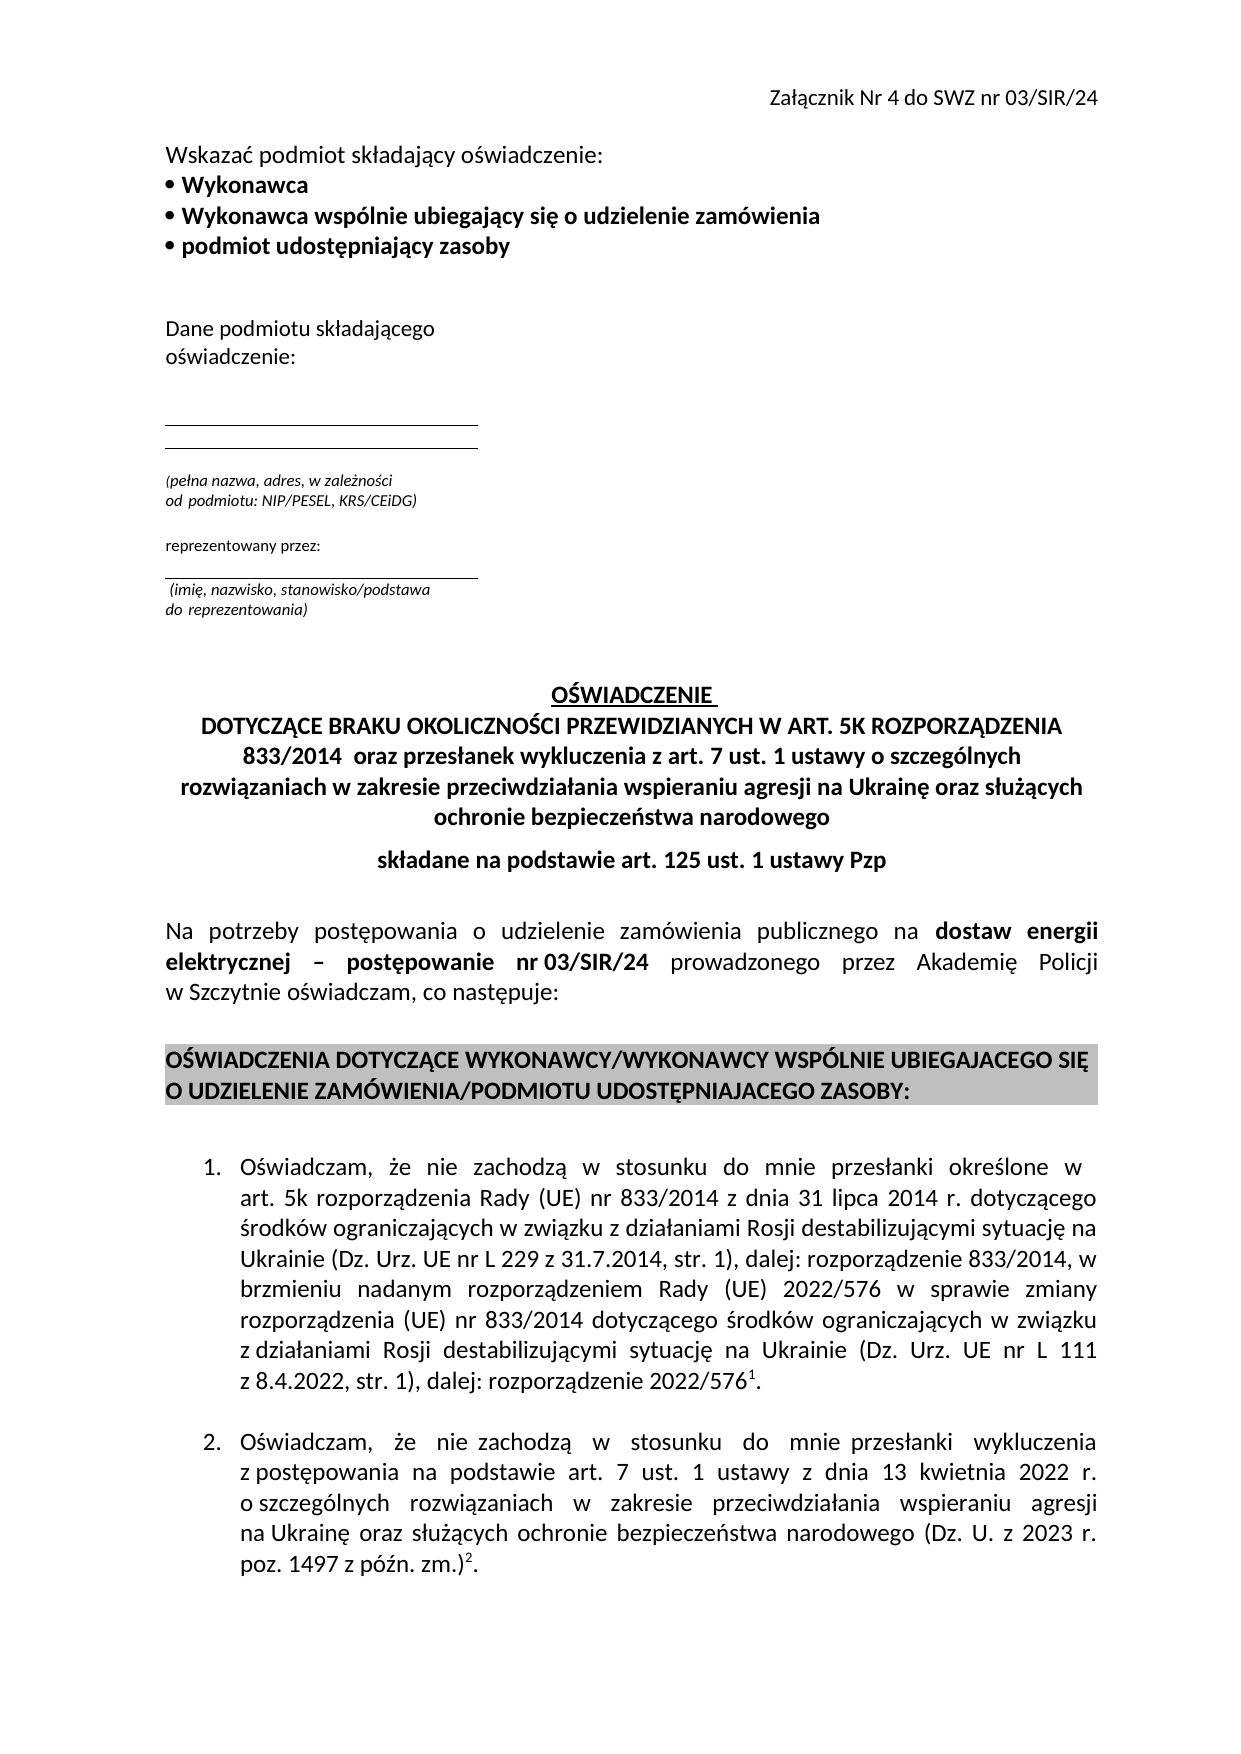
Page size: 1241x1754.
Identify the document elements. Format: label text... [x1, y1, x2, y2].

text podmiot udostępniający zasoby [165, 230, 1098, 261]
list Oświadczam, że nie zachodzą w stosunku do mnie przesłanki wykluczenia z postępowania na podstawie art. 7 ust. 1 ustawy z dnia 13 kwietnia 2022 r. o szczególnych rozwiązaniach w zakresie przeciwdziałania wspieraniu agresji na Ukrainę oraz służących ochronie bezpieczeństwa narodowego (Dz. U. z 2023 r. poz. 1497 z późn. zm.)2. [203, 1426, 1098, 1578]
text (pełna nazwa, adres, w zależności od podmiotu: NIP/PESEL, KRS/CEiDG) [165, 470, 478, 510]
text Dane podmiotu składającego oświadczenie: [165, 314, 478, 370]
text OŚWIADCZENIE [165, 679, 1098, 710]
text Na potrzeby postępowania o udzielenie zamówienia publicznego na dostaw energii elektrycznej – postępowanie nr 03/SIR/24 prowadzonego przez Akademię Policji w Szczytnie oświadczam, co następuje: [165, 915, 1098, 1007]
text (imię, nazwisko, stanowisko/podstawa do reprezentowania) [165, 579, 478, 620]
text składane na podstawie art. 125 ust. 1 ustawy Pzp [165, 844, 1098, 875]
text OŚWIADCZENIA DOTYCZĄCE WYKONAWCY/WYKONAWCY WSPÓLNIE UBIEGAJACEGO SIĘ O UDZIELENIE ZAMÓWIENIA/PODMIOTU UDOSTĘPNIAJACEGO ZASOBY: [165, 1044, 1098, 1105]
text Wykonawca [165, 169, 1098, 200]
text DOTYCZĄCE BRAKU OKOLICZNOŚCI PRZEWIDZIANYCH W ART. 5K ROZPORZĄDZENIA 833/2014 oraz przesłanek wykluczenia z art. 7 ust. 1 ustawy o szczególnych rozwiązaniach w zakresie przeciwdziałania wspieraniu agresji na Ukrainę oraz służących ochronie bezpieczeństwa narodowego [165, 710, 1098, 832]
text reprezentowany przez: [165, 535, 1098, 556]
text Wskazać podmiot składający oświadczenie: [165, 139, 1098, 169]
text Wykonawca wspólnie ubiegający się o udzielenie zamówienia [165, 200, 1098, 230]
list Oświadczam, że nie zachodzą w stosunku do mnie przesłanki określone w art. 5k rozporządzenia Rady (UE) nr 833/2014 z dnia 31 lipca 2014 r. dotyczącego środków ograniczających w związku z działaniami Rosji destabilizującymi sytuację na Ukrainie (Dz. Urz. UE nr L 229 z 31.7.2014, str. 1), dalej: rozporządzenie 833/2014, w brzmieniu nadanym rozporządzeniem Rady (UE) 2022/576 w sprawie zmiany rozporządzenia (UE) nr 833/2014 dotyczącego środków ograniczających w związku z działaniami Rosji destabilizującymi sytuację na Ukrainie (Dz. Urz. UE nr L 111 z 8.4.2022, str. 1), dalej: rozporządzenie 2022/5761. [203, 1151, 1098, 1395]
